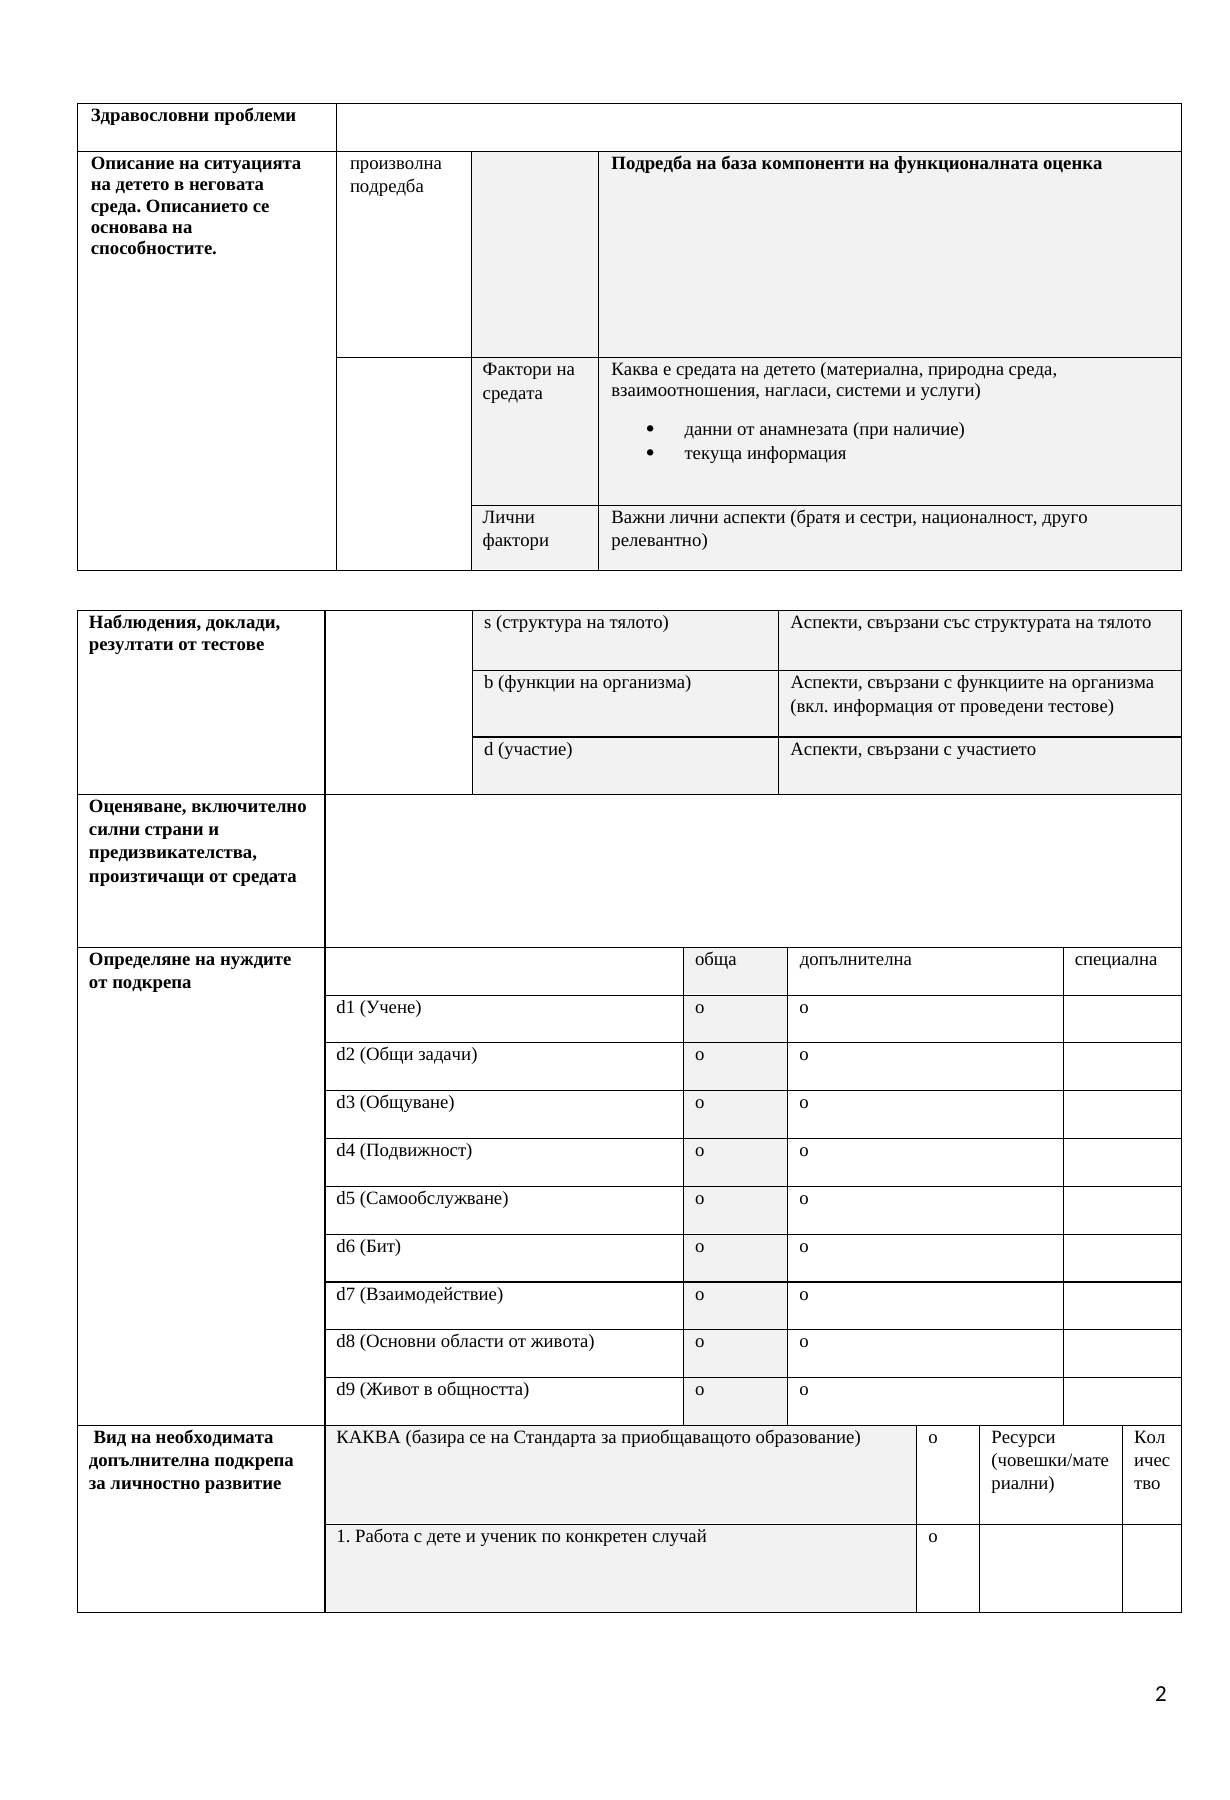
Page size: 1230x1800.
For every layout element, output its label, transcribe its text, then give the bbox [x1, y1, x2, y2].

table_cell [1064, 1139, 1181, 1186]
table_cell [1064, 996, 1181, 1042]
table_cell d3 (Общуване) [326, 1091, 683, 1138]
table_cell d4 (Подвижност) [326, 1139, 683, 1186]
table_cell Описание на ситуацията на детето в неговата среда. Описанието се основава на способностите. [78, 152, 336, 569]
table_cell КАКВА (базира се на Стандарта за приобщаващото образование) [326, 1426, 916, 1523]
table_cell Подредба на база компоненти на функционалната оценка [599, 152, 1181, 357]
table_cell [1064, 1187, 1181, 1233]
table_cell Количество [1123, 1426, 1181, 1523]
table_header Наблюдения, доклади, резултати от тестове [78, 611, 324, 794]
table_cell o [788, 1187, 1063, 1233]
table_cell o [917, 1426, 979, 1523]
table_cell Ресурси (човешки/материални) [980, 1426, 1122, 1523]
table_cell o [788, 1330, 1063, 1377]
table_cell o [684, 1235, 787, 1281]
table_cell Важни лични аспекти (братя и сестри, националност, друго релевантно) [599, 506, 1181, 569]
table_header s (структура на тялото) [473, 611, 778, 670]
table_cell Оценяване, включително силни страни и предизвикателства, произтичащи от средата [78, 795, 324, 947]
table_cell d1 (Учене) [326, 996, 683, 1042]
table_cell [1064, 1378, 1181, 1425]
table_cell o [788, 1378, 1063, 1425]
table_cell [980, 1525, 1122, 1612]
table_cell [1064, 1043, 1181, 1090]
table_cell o [788, 1283, 1063, 1329]
table_cell специална [1064, 948, 1181, 994]
table_cell Каква е средата на детето (материална, природна среда, взаимоотношения, нагласи, системи и услуги) данни от анамнезата (при наличие) текуща информация [599, 358, 1181, 505]
table_cell b (функции на организма) [473, 671, 778, 736]
table_cell o [684, 1378, 787, 1425]
table_cell o [788, 1091, 1063, 1138]
table_header [326, 611, 472, 794]
table_cell [326, 948, 683, 994]
table_cell o [788, 1235, 1063, 1281]
table_cell o [684, 1187, 787, 1233]
table_cell o [788, 1139, 1063, 1186]
table_cell Аспекти, свързани с участието [779, 738, 1181, 794]
table_cell произволна подредба [337, 152, 471, 357]
table_cell допълнителна [788, 948, 1063, 994]
table_cell Вид на необходимата допълнителна подкрепа за личностно развитие [78, 1426, 324, 1612]
table_cell [337, 358, 471, 569]
table_cell [1064, 1330, 1181, 1377]
table_cell o [788, 996, 1063, 1042]
table_cell d (участие) [473, 738, 778, 794]
table_cell o [684, 1330, 787, 1377]
table_cell o [788, 1043, 1063, 1090]
table_cell 1. Работа с дете и ученик по конкретен случай [326, 1525, 916, 1612]
table_cell [472, 152, 598, 357]
table_cell o [684, 1091, 787, 1138]
table_cell [1123, 1525, 1181, 1612]
table_cell d2 (Общи задачи) [326, 1043, 683, 1090]
table_cell Определяне на нуждите от подкрепа [78, 948, 324, 1425]
table_cell [326, 795, 1181, 947]
table_cell o [684, 996, 787, 1042]
table_cell d8 (Основни области от живота) [326, 1330, 683, 1377]
table_cell [1064, 1283, 1181, 1329]
table_cell [1064, 1091, 1181, 1138]
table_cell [78, 104, 336, 151]
table_cell o [684, 1139, 787, 1186]
table_cell обща [684, 948, 787, 994]
table_header Аспекти, свързани със структурата на тялото [779, 611, 1181, 670]
table_cell o [917, 1525, 979, 1612]
table_cell [337, 104, 1181, 151]
table_cell o [684, 1283, 787, 1329]
table_cell d7 (Взаимодействие) [326, 1283, 683, 1329]
table_cell d9 (Живот в общността) [326, 1378, 683, 1425]
table_cell d6 (Бит) [326, 1235, 683, 1281]
table_cell Лични фактори [472, 506, 598, 569]
table_cell Аспекти, свързани с функциите на организма (вкл. информация от проведени тестове) [779, 671, 1181, 736]
table_cell d5 (Самообслужване) [326, 1187, 683, 1233]
table_cell [1064, 1235, 1181, 1281]
table_cell Фактори на средата [472, 358, 598, 505]
table_cell o [684, 1043, 787, 1090]
